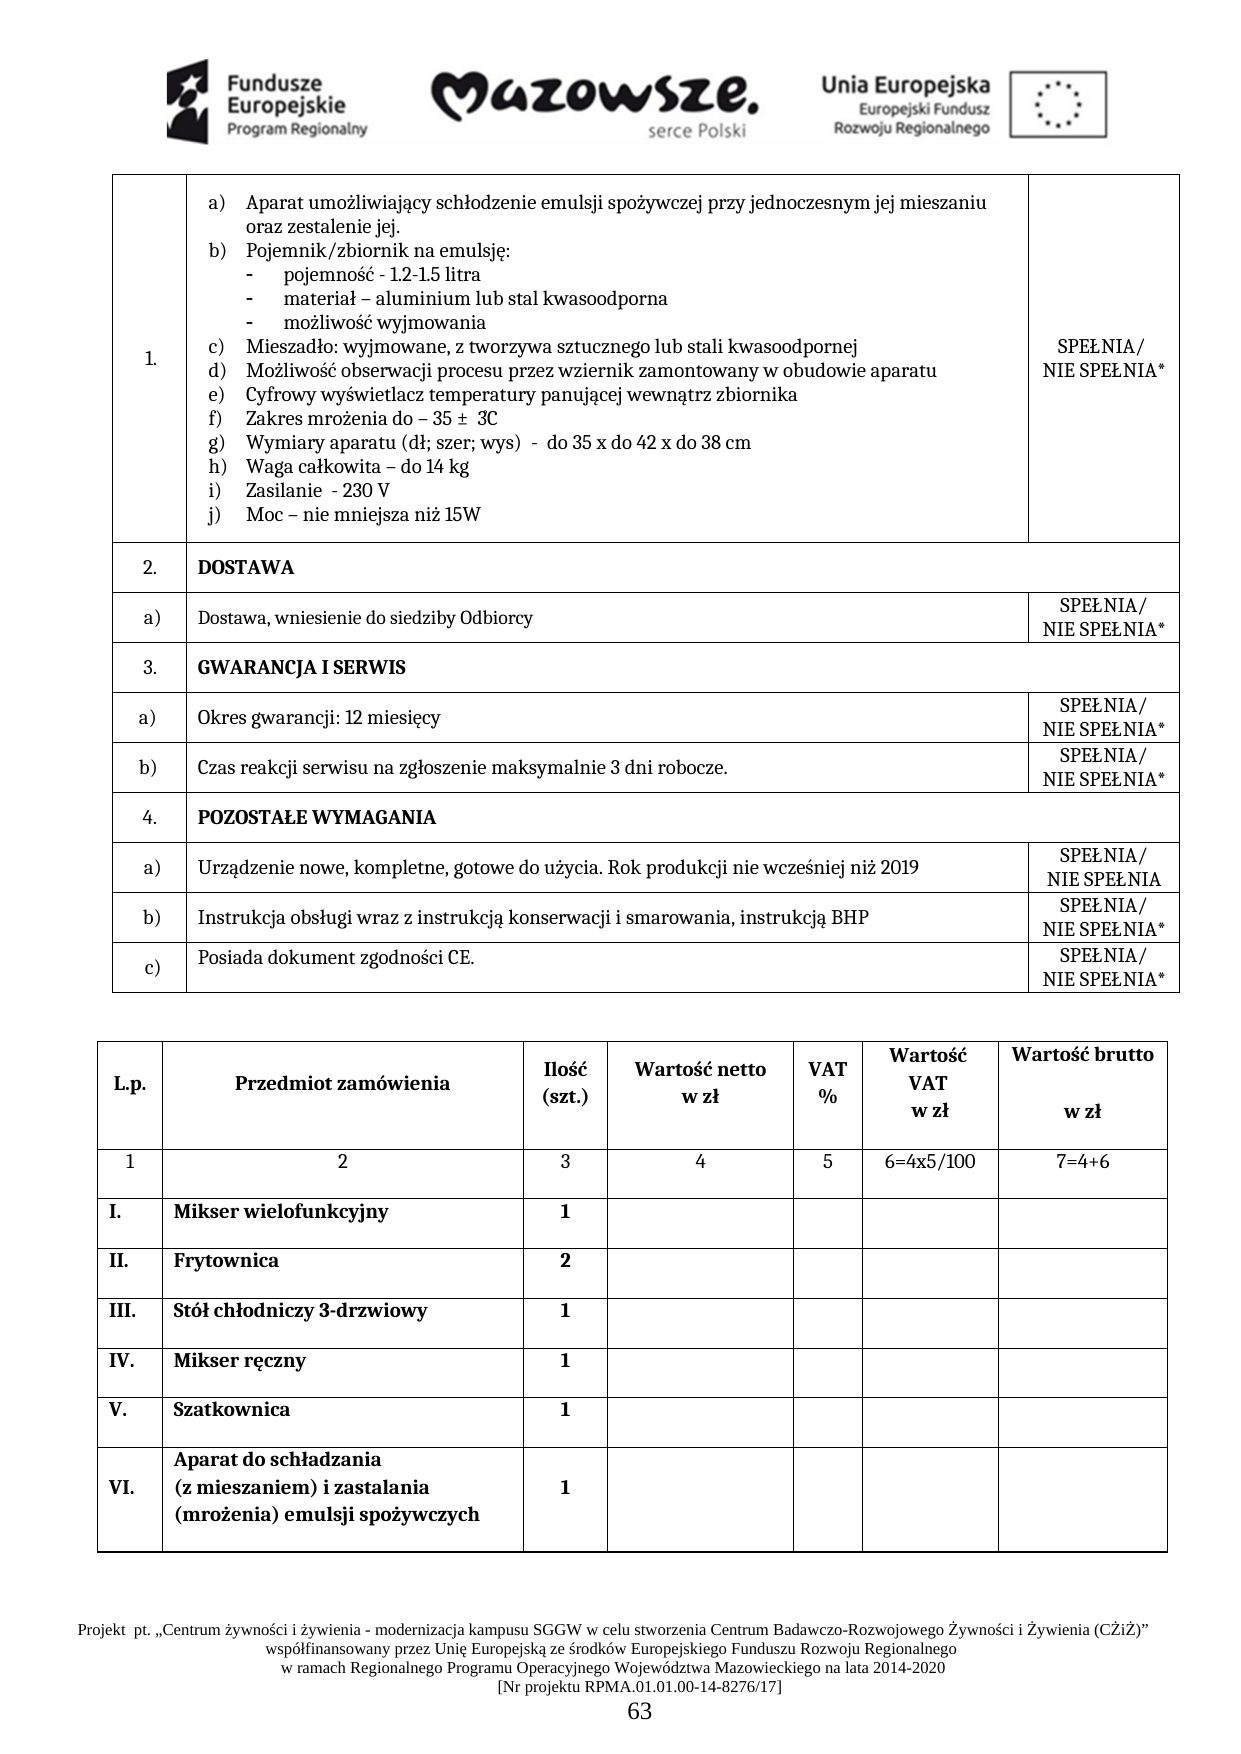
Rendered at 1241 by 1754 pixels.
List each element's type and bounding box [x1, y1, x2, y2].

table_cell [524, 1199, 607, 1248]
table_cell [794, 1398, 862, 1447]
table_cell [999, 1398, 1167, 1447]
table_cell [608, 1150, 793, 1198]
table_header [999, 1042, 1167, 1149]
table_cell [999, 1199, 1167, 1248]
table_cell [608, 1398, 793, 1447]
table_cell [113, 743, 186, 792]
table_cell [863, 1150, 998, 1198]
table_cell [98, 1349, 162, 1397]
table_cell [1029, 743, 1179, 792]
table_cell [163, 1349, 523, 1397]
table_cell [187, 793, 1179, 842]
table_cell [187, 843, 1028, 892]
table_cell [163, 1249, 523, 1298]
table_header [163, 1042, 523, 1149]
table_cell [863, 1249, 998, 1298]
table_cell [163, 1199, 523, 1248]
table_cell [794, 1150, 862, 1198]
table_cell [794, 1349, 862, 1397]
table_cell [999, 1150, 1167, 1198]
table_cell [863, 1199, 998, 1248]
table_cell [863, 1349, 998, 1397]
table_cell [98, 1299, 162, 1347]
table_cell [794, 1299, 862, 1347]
picture [166, 59, 1113, 146]
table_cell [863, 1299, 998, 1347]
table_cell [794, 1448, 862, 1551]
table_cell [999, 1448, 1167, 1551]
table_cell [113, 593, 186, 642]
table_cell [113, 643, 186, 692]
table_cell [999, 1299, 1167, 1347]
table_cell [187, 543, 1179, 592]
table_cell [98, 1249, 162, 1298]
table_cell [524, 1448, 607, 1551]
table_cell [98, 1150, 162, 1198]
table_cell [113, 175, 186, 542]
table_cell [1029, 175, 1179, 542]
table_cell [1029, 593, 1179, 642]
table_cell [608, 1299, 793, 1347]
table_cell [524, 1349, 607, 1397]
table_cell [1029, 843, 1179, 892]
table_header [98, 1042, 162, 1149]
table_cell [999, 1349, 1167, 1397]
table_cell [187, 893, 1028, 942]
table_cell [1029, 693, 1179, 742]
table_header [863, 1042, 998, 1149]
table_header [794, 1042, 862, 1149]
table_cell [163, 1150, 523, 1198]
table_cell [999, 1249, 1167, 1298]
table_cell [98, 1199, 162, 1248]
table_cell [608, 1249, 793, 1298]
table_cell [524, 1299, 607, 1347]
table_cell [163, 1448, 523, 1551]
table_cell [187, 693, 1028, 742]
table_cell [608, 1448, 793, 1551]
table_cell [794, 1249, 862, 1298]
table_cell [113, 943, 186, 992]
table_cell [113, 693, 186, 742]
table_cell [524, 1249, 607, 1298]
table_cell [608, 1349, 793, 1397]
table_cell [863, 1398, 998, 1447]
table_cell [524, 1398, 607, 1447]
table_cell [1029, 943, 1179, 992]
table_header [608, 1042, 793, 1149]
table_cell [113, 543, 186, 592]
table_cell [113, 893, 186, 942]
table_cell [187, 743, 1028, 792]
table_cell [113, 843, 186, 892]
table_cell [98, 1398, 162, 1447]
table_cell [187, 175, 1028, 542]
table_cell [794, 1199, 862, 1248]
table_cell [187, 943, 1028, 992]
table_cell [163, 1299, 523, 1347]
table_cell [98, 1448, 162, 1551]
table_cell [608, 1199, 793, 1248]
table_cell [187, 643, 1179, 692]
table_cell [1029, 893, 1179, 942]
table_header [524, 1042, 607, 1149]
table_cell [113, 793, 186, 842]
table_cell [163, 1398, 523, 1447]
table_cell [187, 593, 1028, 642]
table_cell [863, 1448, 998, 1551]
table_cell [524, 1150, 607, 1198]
